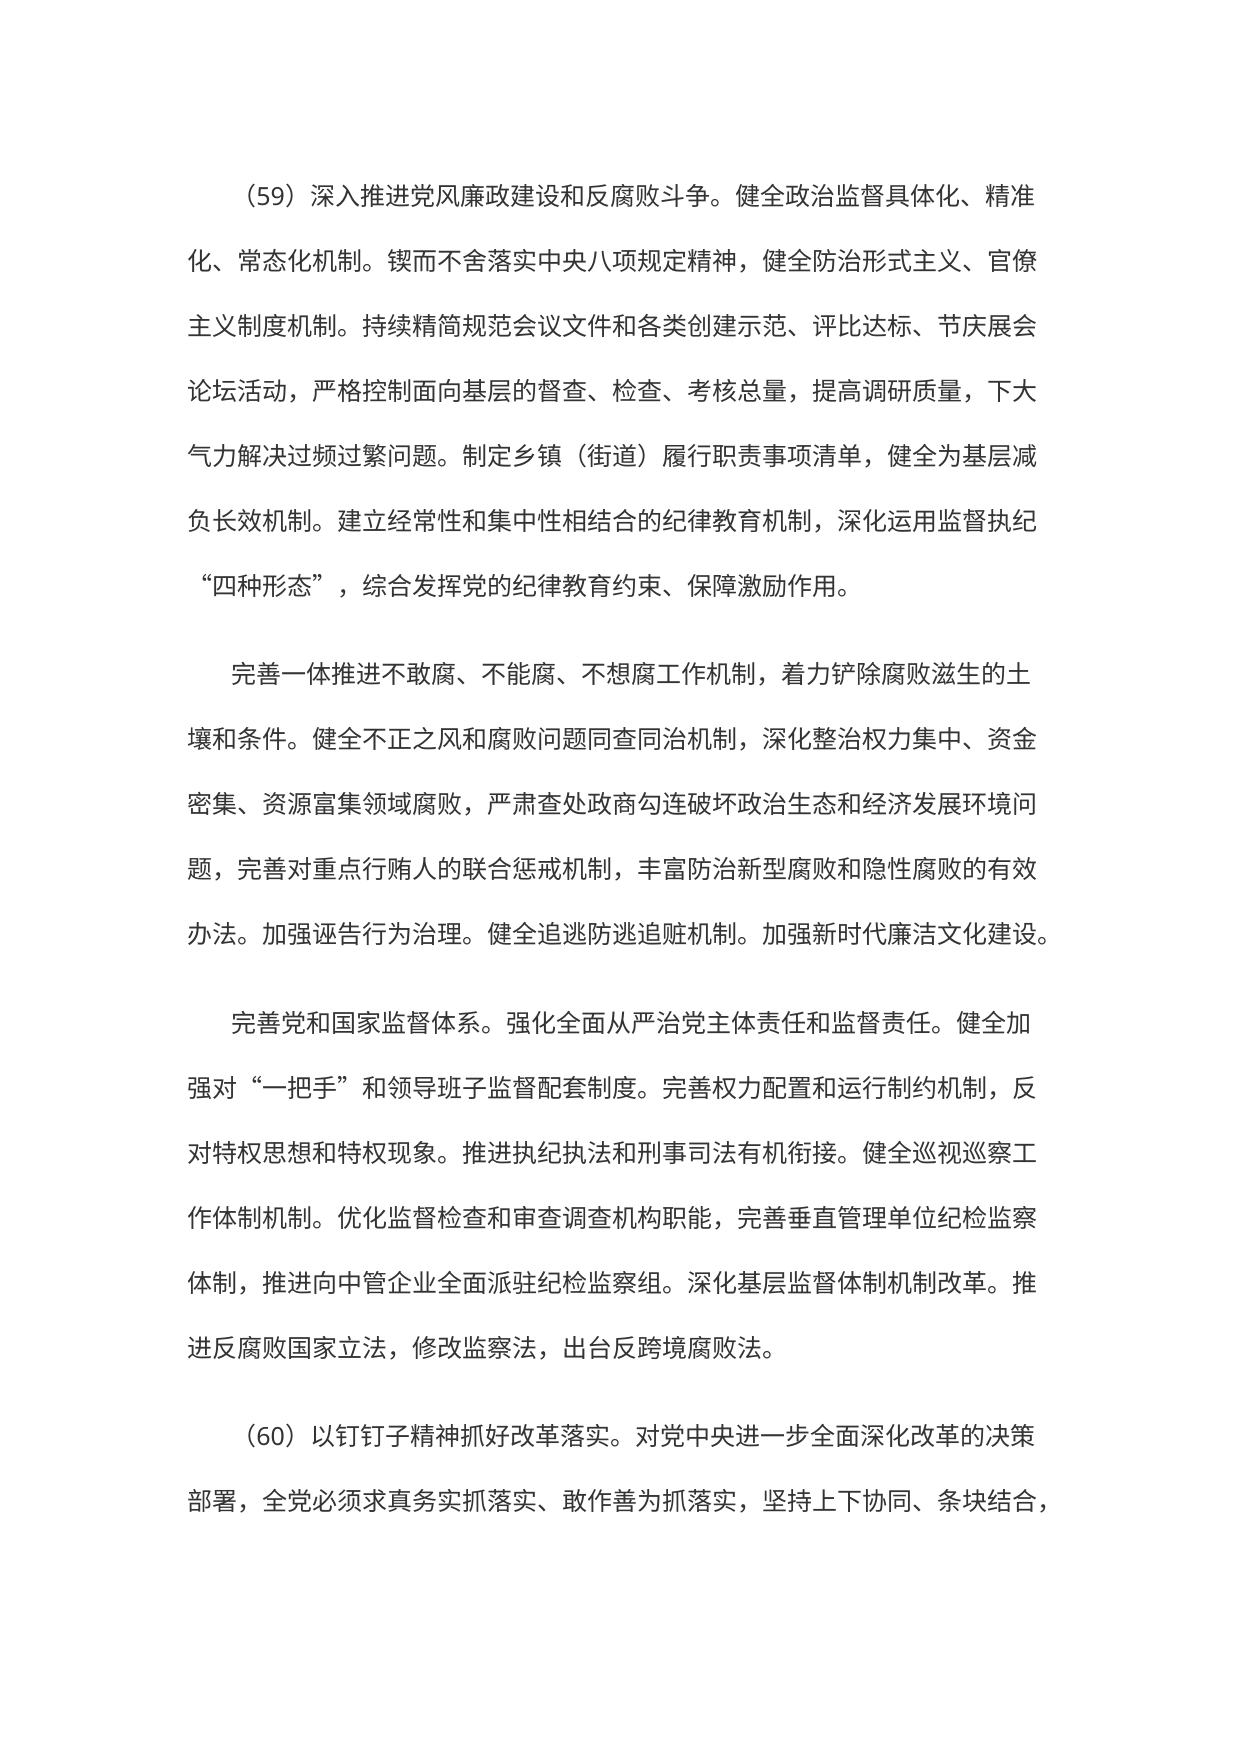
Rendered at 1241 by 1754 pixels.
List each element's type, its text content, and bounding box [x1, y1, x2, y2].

text 完善一体推进不敢腐、不能腐、不想腐工作机制，着力铲除腐败滋生的土壤和条件。健全不正之风和腐败问题同查同治机制，深化整治权力集中、资金密集、资源富集领域腐败，严肃查处政商勾连破坏政治生态和经济发展环境问题，完善对重点行贿人的联合惩戒机制，丰富防治新型腐败和隐性腐败的有效办法。加强诬告行为治理。健全追逃防逃追赃机制。加强新时代廉洁文化建设。 [187, 640, 1053, 965]
text （59）深入推进党风廉政建设和反腐败斗争。健全政治监督具体化、精准化、常态化机制。锲而不舍落实中央八项规定精神，健全防治形式主义、官僚主义制度机制。持续精简规范会议文件和各类创建示范、评比达标、节庆展会论坛活动，严格控制面向基层的督查、检查、考核总量，提高调研质量，下大气力解决过频过繁问题。制定乡镇（街道）履行职责事项清单，健全为基层减负长效机制。建立经常性和集中性相结合的纪律教育机制，深化运用监督执纪“四种形态”，综合发挥党的纪律教育约束、保障激励作用。 [187, 162, 1053, 617]
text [187, 1402, 1053, 1532]
text 完善党和国家监督体系。强化全面从严治党主体责任和监督责任。健全加强对“一把手”和领导班子监督配套制度。完善权力配置和运行制约机制，反对特权思想和特权现象。推进执纪执法和刑事司法有机衔接。健全巡视巡察工作体制机制。优化监督检查和审查调查机构职能，完善垂直管理单位纪检监察体制，推进向中管企业全面派驻纪检监察组。深化基层监督体制机制改革。推进反腐败国家立法，修改监察法，出台反跨境腐败法。 [187, 989, 1053, 1379]
